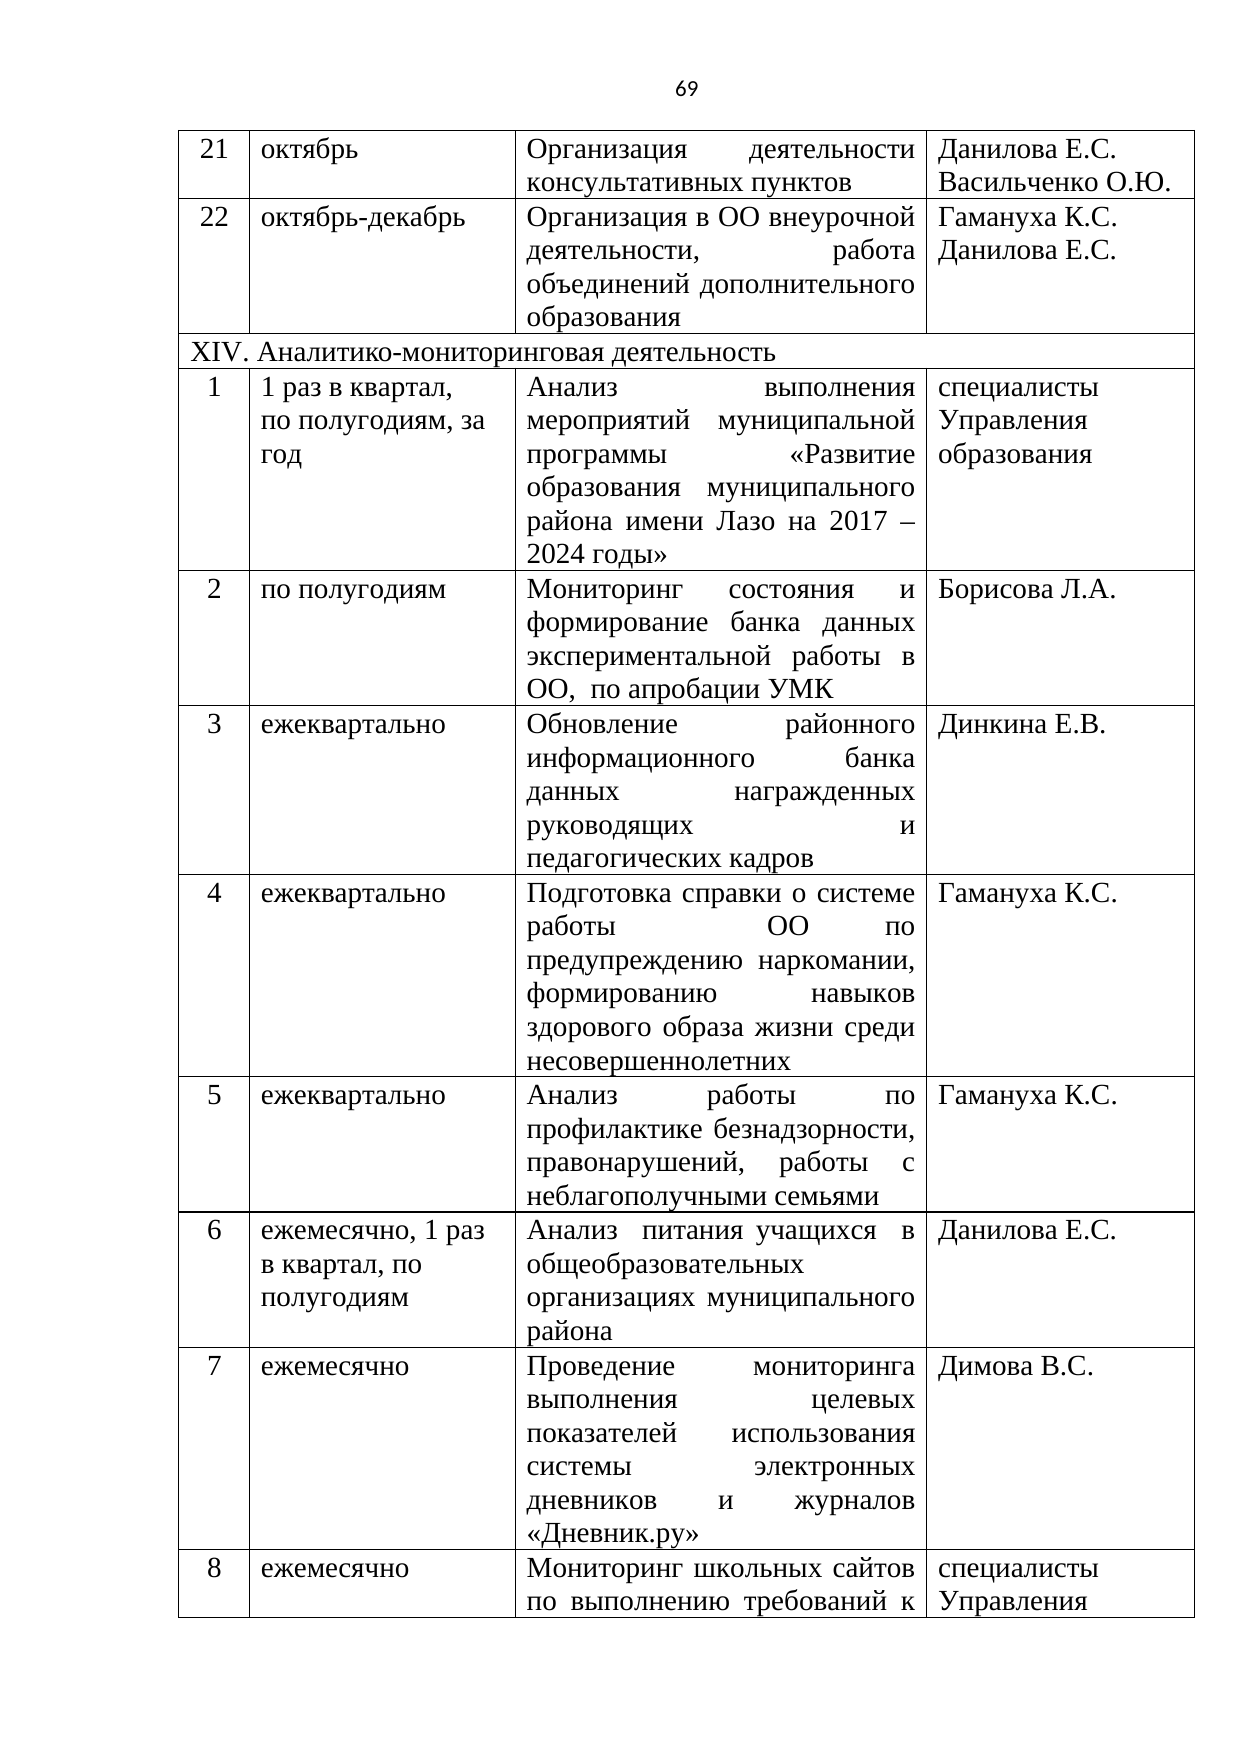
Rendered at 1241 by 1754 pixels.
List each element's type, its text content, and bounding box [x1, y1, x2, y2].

table_cell Анализ питания учащихся в общеобразовательных организациях муниципального района [516, 1213, 926, 1347]
table_cell Проведение мониторинга выполнения целевых показателей использования системы электронных дневников и журналов «Дневник.ру» [516, 1348, 926, 1549]
table_cell Организация деятельности консультативных пунктов [516, 131, 926, 198]
table_cell XIV. Аналитико-мониторинговая деятельность [179, 334, 1194, 368]
table_cell Мониторинг состояния и формирование банка данных экспериментальной работы в ОО, по апробации УМК [516, 571, 926, 705]
table_cell 4 [179, 875, 249, 1076]
table_cell 2 [179, 571, 249, 705]
table_cell Обновление районного информационного банка данных награжденных руководящих и педагогических кадров [516, 706, 926, 874]
table_cell Анализ работы по профилактике безнадзорности, правонарушений, работы с неблагополучными семьями [516, 1077, 926, 1211]
table_cell 21 [179, 131, 249, 198]
table_cell 3 [179, 706, 249, 874]
table_cell 6 [179, 1213, 249, 1347]
table_cell Димова В.С. [927, 1348, 1194, 1549]
table_cell Подготовка справки о системе работы ОО по предупреждению наркомании, формированию навыков здорового образа жизни среди несовершеннолетних [516, 875, 926, 1076]
table_cell по полугодиям [250, 571, 515, 705]
table_cell октябрь-декабрь [250, 199, 515, 333]
table_cell октябрь [250, 131, 515, 198]
table_cell Данилова Е.С. Васильченко О.Ю. [927, 131, 1194, 198]
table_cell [927, 1550, 1194, 1617]
table_cell ежемесячно, 1 раз в квартал, по полугодиям [250, 1213, 515, 1347]
table_cell Данилова Е.С. [927, 1213, 1194, 1347]
table_cell 5 [179, 1077, 249, 1211]
table_cell Организация в ОО внеурочной деятельности, работа объединений дополнительного образования [516, 199, 926, 333]
table_cell Гамануха К.С. Данилова Е.С. [927, 199, 1194, 333]
table_cell Гамануха К.С. [927, 875, 1194, 1076]
table_cell Гамануха К.С. [927, 1077, 1194, 1211]
table_cell Динкина Е.В. [927, 706, 1194, 874]
table_cell ежемесячно [250, 1550, 515, 1617]
table_cell 1 раз в квартал, по полугодиям, за год [250, 369, 515, 570]
table_cell ежеквартально [250, 706, 515, 874]
table_cell ежеквартально [250, 1077, 515, 1211]
table_cell Борисова Л.А. [927, 571, 1194, 705]
table_cell 1 [179, 369, 249, 570]
table_cell 22 [179, 199, 249, 333]
table_cell ежеквартально [250, 875, 515, 1076]
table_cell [516, 1550, 926, 1617]
table_cell ежемесячно [250, 1348, 515, 1549]
table_cell 7 [179, 1348, 249, 1549]
table_cell специалисты Управления образования [927, 369, 1194, 570]
table_cell Анализ выполнения мероприятий муниципальной программы «Развитие образования муниципального района имени Лазо на 2017 – 2024 годы» [516, 369, 926, 570]
table_cell 8 [179, 1550, 249, 1617]
